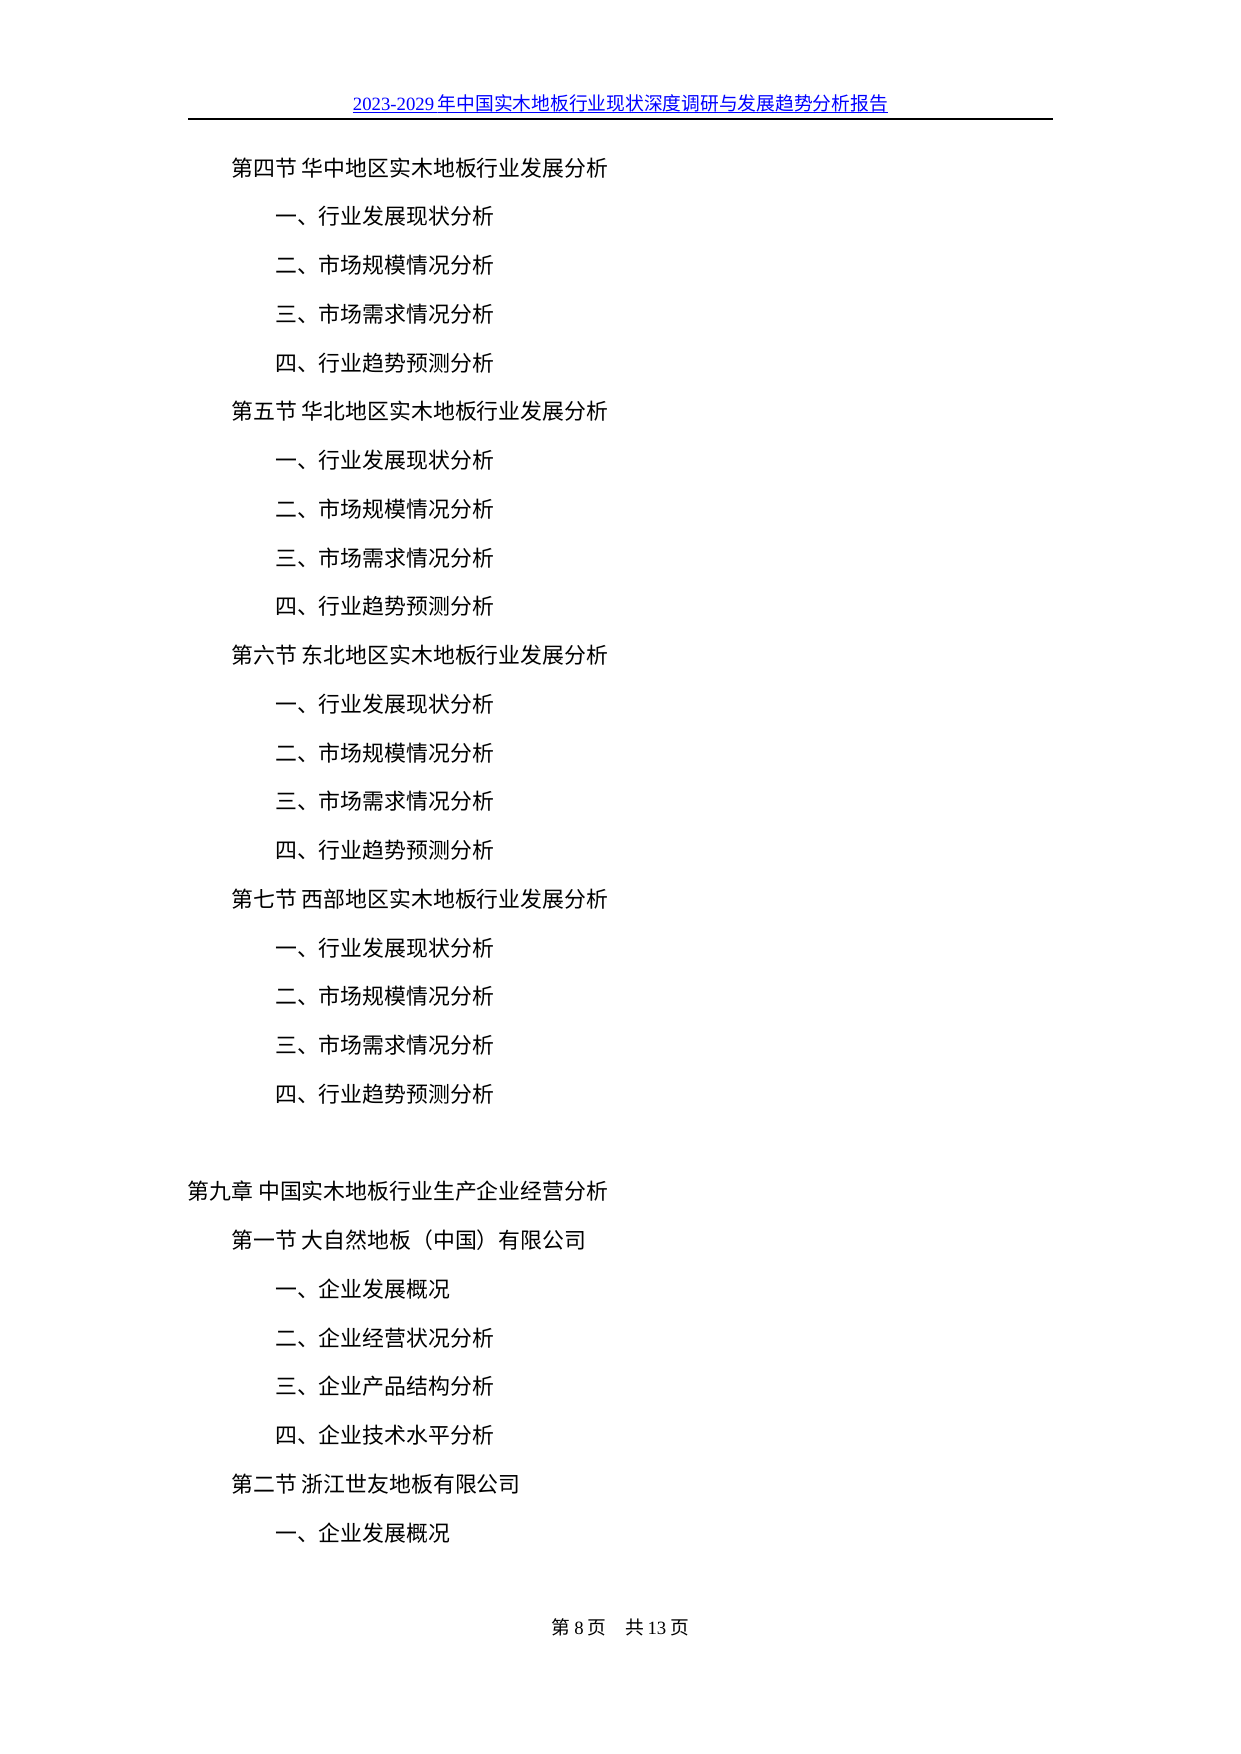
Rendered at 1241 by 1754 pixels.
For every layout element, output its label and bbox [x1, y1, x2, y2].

text [187, 150, 1053, 1548]
